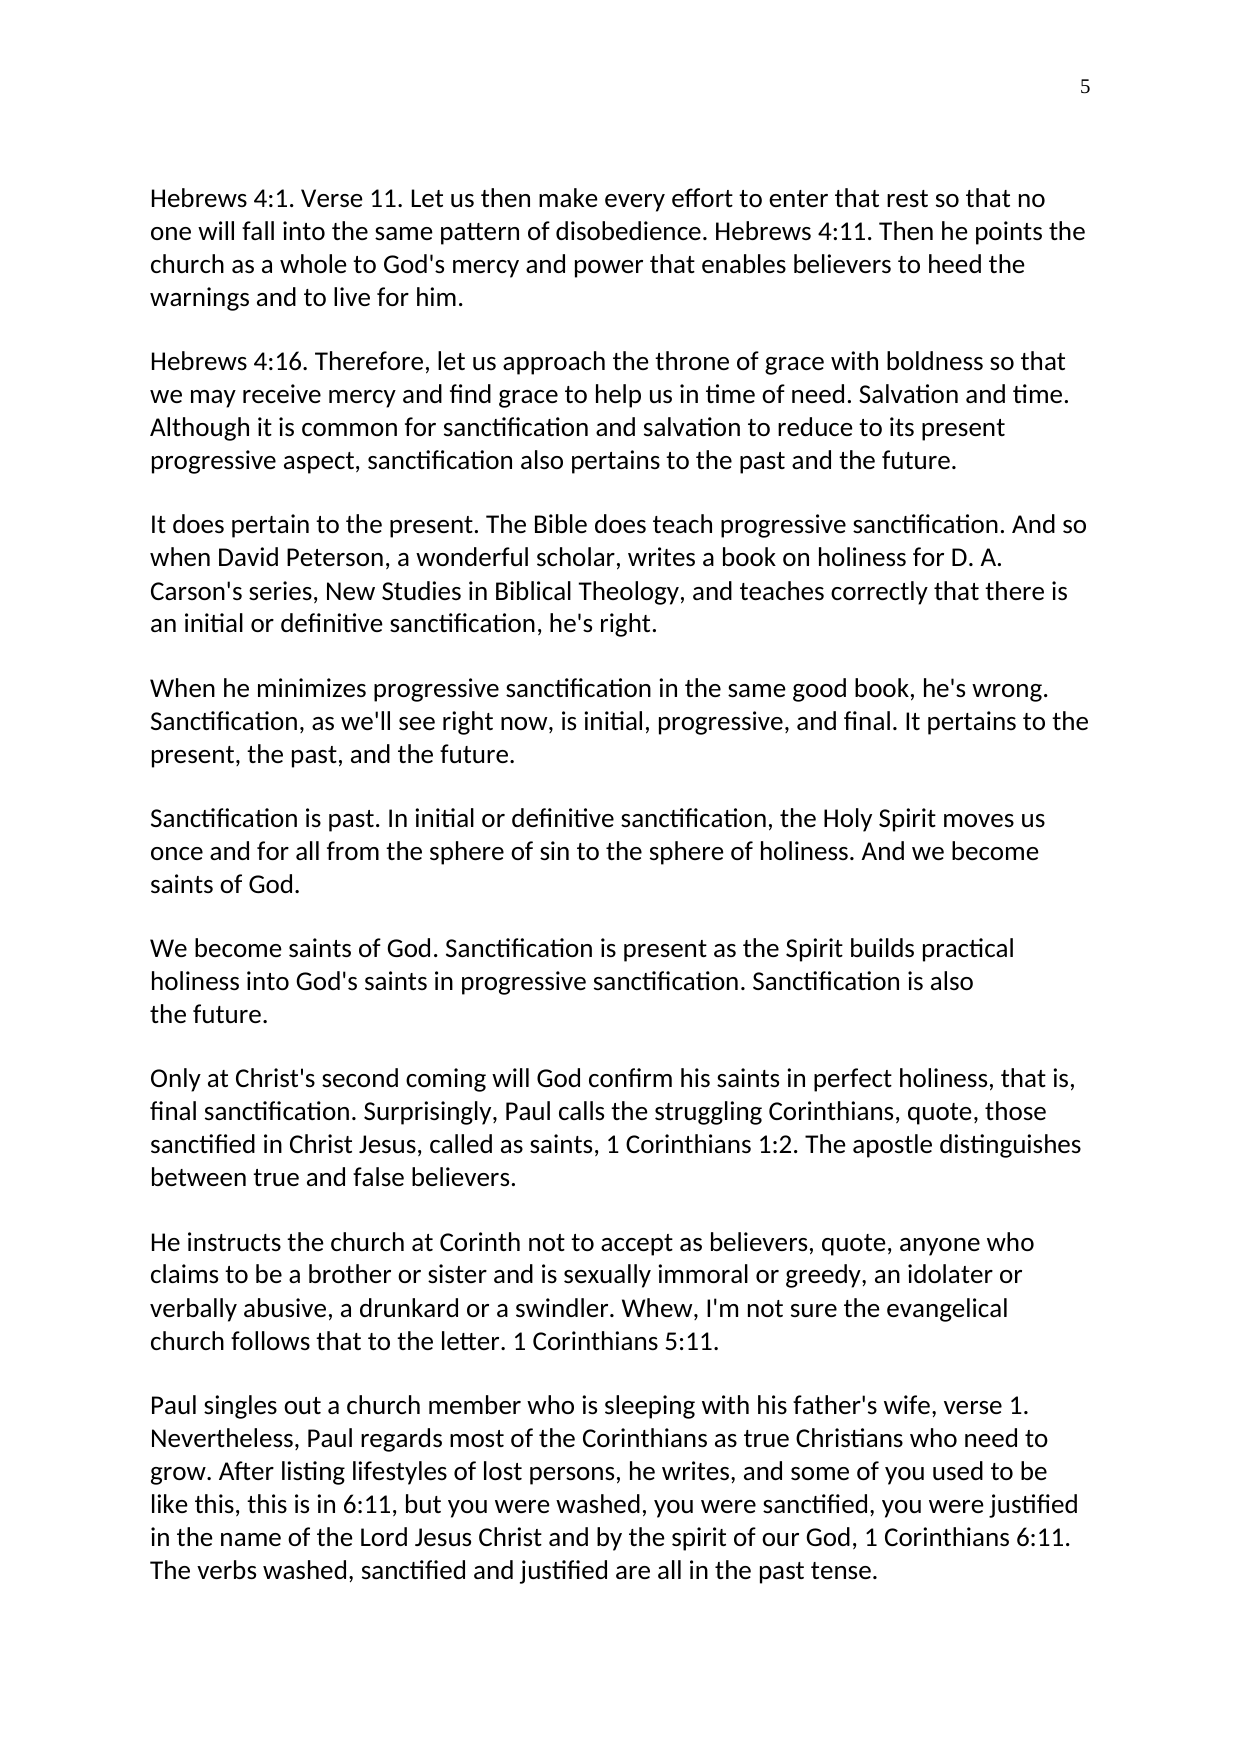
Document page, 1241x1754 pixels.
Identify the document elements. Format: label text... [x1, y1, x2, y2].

text Paul singles out a church member who is sleeping with his father's wife, verse 1. Nevertheless, Paul regards most of the Corinthians as true Christians who need to grow. After listing lifestyles of lost persons, he writes, and some of you used to be like this, this is in 6:11, but you were washed, you were sanctified, you were justified in the name of the Lord Jesus Christ and by the spirit of our God, 1 Corinthians 6:11. The verbs washed, sanctified and justified are all in the past tense. [150, 1388, 1090, 1586]
text We become saints of God. Sanctification is present as the Spirit builds practical holiness into God's saints in progressive sanctification. Sanctification is also the future. [150, 931, 1090, 1030]
text Only at Christ's second coming will God confirm his saints in perfect holiness, that is, final sanctification. Surprisingly, Paul calls the struggling Corinthians, quote, those sanctified in Christ Jesus, called as saints, 1 Corinthians 1:2. The apostle distinguishes between true and false believers. [150, 1061, 1090, 1193]
text When he minimizes progressive sanctification in the same good book, he's wrong. Sanctification, as we'll see right now, is initial, progressive, and final. It pertains to the present, the past, and the future. [150, 671, 1090, 770]
text Sanctification is past. In initial or definitive sanctification, the Holy Spirit moves us once and for all from the sphere of sin to the sphere of holiness. And we become saints of God. [150, 801, 1090, 900]
text Hebrews 4:1. Verse 11. Let us then make every effort to enter that rest so that no one will fall into the same pattern of disobedience. Hebrews 4:11. Then he points the church as a whole to God's mercy and power that enables believers to heed the warnings and to live for him. [150, 181, 1090, 313]
text It does pertain to the present. The Bible does teach progressive sanctification. And so when David Peterson, a wonderful scholar, writes a book on holiness for D. A. Carson's series, New Studies in Biblical Theology, and teaches correctly that there is an initial or definitive sanctification, he's right. [150, 508, 1090, 640]
text Hebrews 4:16. Therefore, let us approach the throne of grace with boldness so that we may receive mercy and find grace to help us in time of need. Salvation and time. Although it is common for sanctification and salvation to reduce to its present progressive aspect, sanctification also pertains to the past and the future. [150, 344, 1090, 476]
text He instructs the church at Corinth not to accept as believers, quote, anyone who claims to be a brother or sister and is sexually immoral or greedy, an idolater or verbally abusive, a drunkard or a swindler. Whew, I'm not sure the evangelical church follows that to the letter. 1 Corinthians 5:11. [150, 1225, 1090, 1357]
